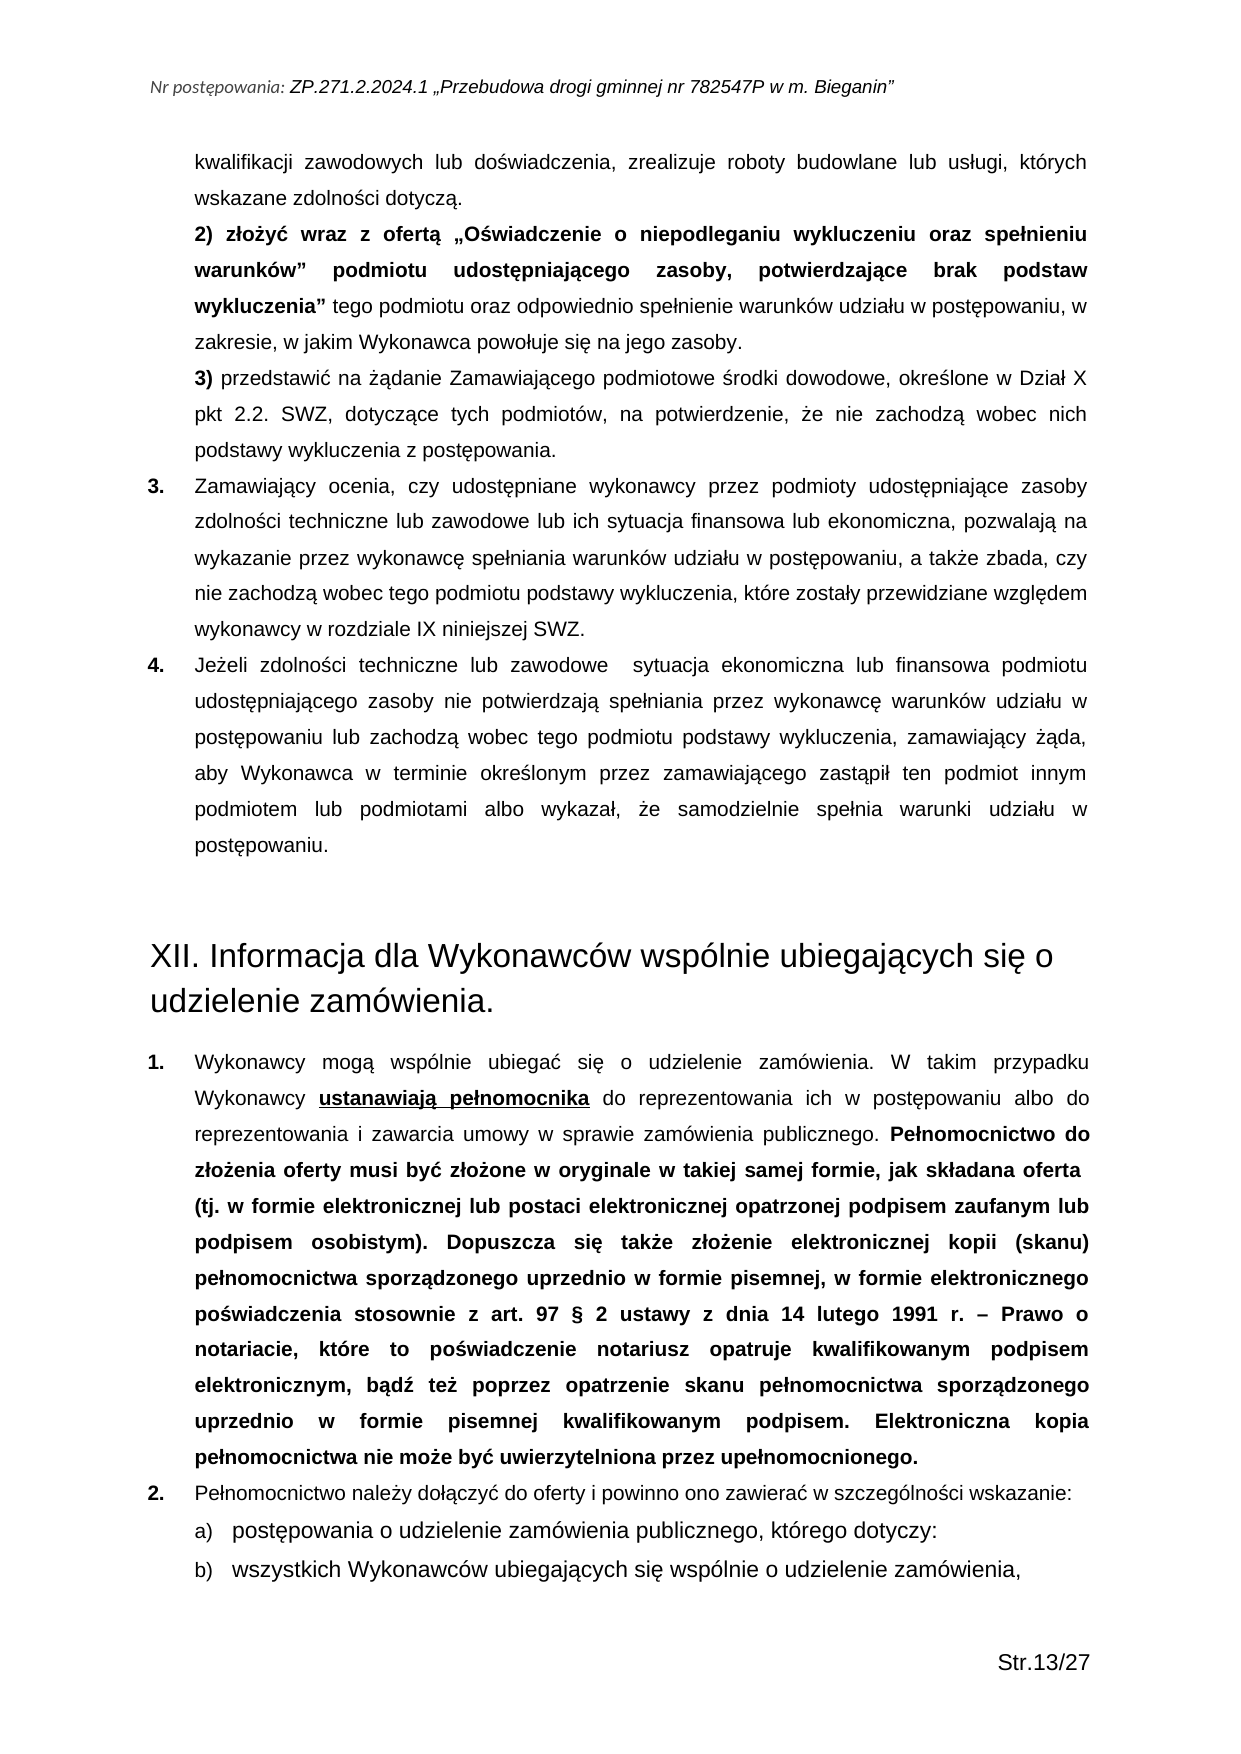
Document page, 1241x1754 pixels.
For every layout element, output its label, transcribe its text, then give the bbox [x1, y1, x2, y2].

list wszystkich Wykonawców ubiegających się wspólnie o udzielenie zamówienia, [194, 1556, 1090, 1583]
list postępowania o udzielenie zamówienia publicznego, którego dotyczy: [194, 1517, 1090, 1543]
subtitle XII. Informacja dla Wykonawców wspólnie ubiegających się o udzielenie zamówienia. [150, 936, 1090, 1019]
list Pełnomocnictwo należy dołączyć do oferty i powinno ono zawierać w szczególności wskazanie: [147, 1481, 1090, 1505]
text 3) przedstawić na żądanie Zamawiającego podmiotowe środki dowodowe, określone w Dział X pkt 2.2. SWZ, dotyczące tych podmiotów, na potwierdzenie, że nie zachodzą wobec nich podstawy wykluczenia z postępowania. [194, 366, 1088, 461]
list Zamawiający ocenia, czy udostępniane wykonawcy przez podmioty udostępniające zasoby zdolności techniczne lub zawodowe lub ich sytuacja finansowa lub ekonomiczna, pozwalają na wykazanie przez wykonawcę spełniania warunków udziału w postępowaniu, a także zbada, czy nie zachodzą wobec tego podmiotu podstawy wykluczenia, które zostały przewidziane względem wykonawcy w rozdziale IX niniejszej SWZ. [147, 473, 1088, 641]
list Jeżeli zdolności techniczne lub zawodowe sytuacja ekonomiczna lub finansowa podmiotu udostępniającego zasoby nie potwierdzają spełniania przez wykonawcę warunków udziału w postępowaniu lub zachodzą wobec tego podmiotu podstawy wykluczenia, zamawiający żąda, aby Wykonawca w terminie określonym przez zamawiającego zastąpił ten podmiot innym podmiotem lub podmiotami albo wykazał, że samodzielnie spełnia warunki udziału w postępowaniu. [147, 653, 1088, 857]
list Wykonawcy mogą wspólnie ubiegać się o udzielenie zamówienia. W takim przypadku Wykonawcy ustanawiają pełnomocnika do reprezentowania ich w postępowaniu albo do reprezentowania i zawarcia umowy w sprawie zamówienia publicznego. Pełnomocnictwo do złożenia oferty musi być złożone w oryginale w takiej samej formie, jak składana oferta (tj. w formie elektronicznej lub postaci elektronicznej opatrzonej podpisem zaufanym lub podpisem osobistym). Dopuszcza się także złożenie elektronicznej kopii (skanu) pełnomocnictwa sporządzonego uprzednio w formie pisemnej, w formie elektronicznego poświadczenia stosownie z art. 97 § 2 ustawy z dnia 14 lutego 1991 r. – Prawo o notariacie, które to poświadczenie notariusz opatruje kwalifikowanym podpisem elektronicznym, bądź też poprzez opatrzenie skanu pełnomocnictwa sporządzonego uprzednio w formie pisemnej kwalifikowanym podpisem. Elektroniczna kopia pełnomocnictwa nie może być uwierzytelniona przez upełnomocnionego. [147, 1050, 1090, 1469]
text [194, 150, 1088, 210]
text 2) złożyć wraz z ofertą „Oświadczenie o niepodleganiu wykluczeniu oraz spełnieniu warunków” podmiotu udostępniającego zasoby, potwierdzające brak podstaw wykluczenia” tego podmiotu oraz odpowiednio spełnienie warunków udziału w postępowaniu, w zakresie, w jakim Wykonawca powołuje się na jego zasoby. [194, 222, 1088, 354]
